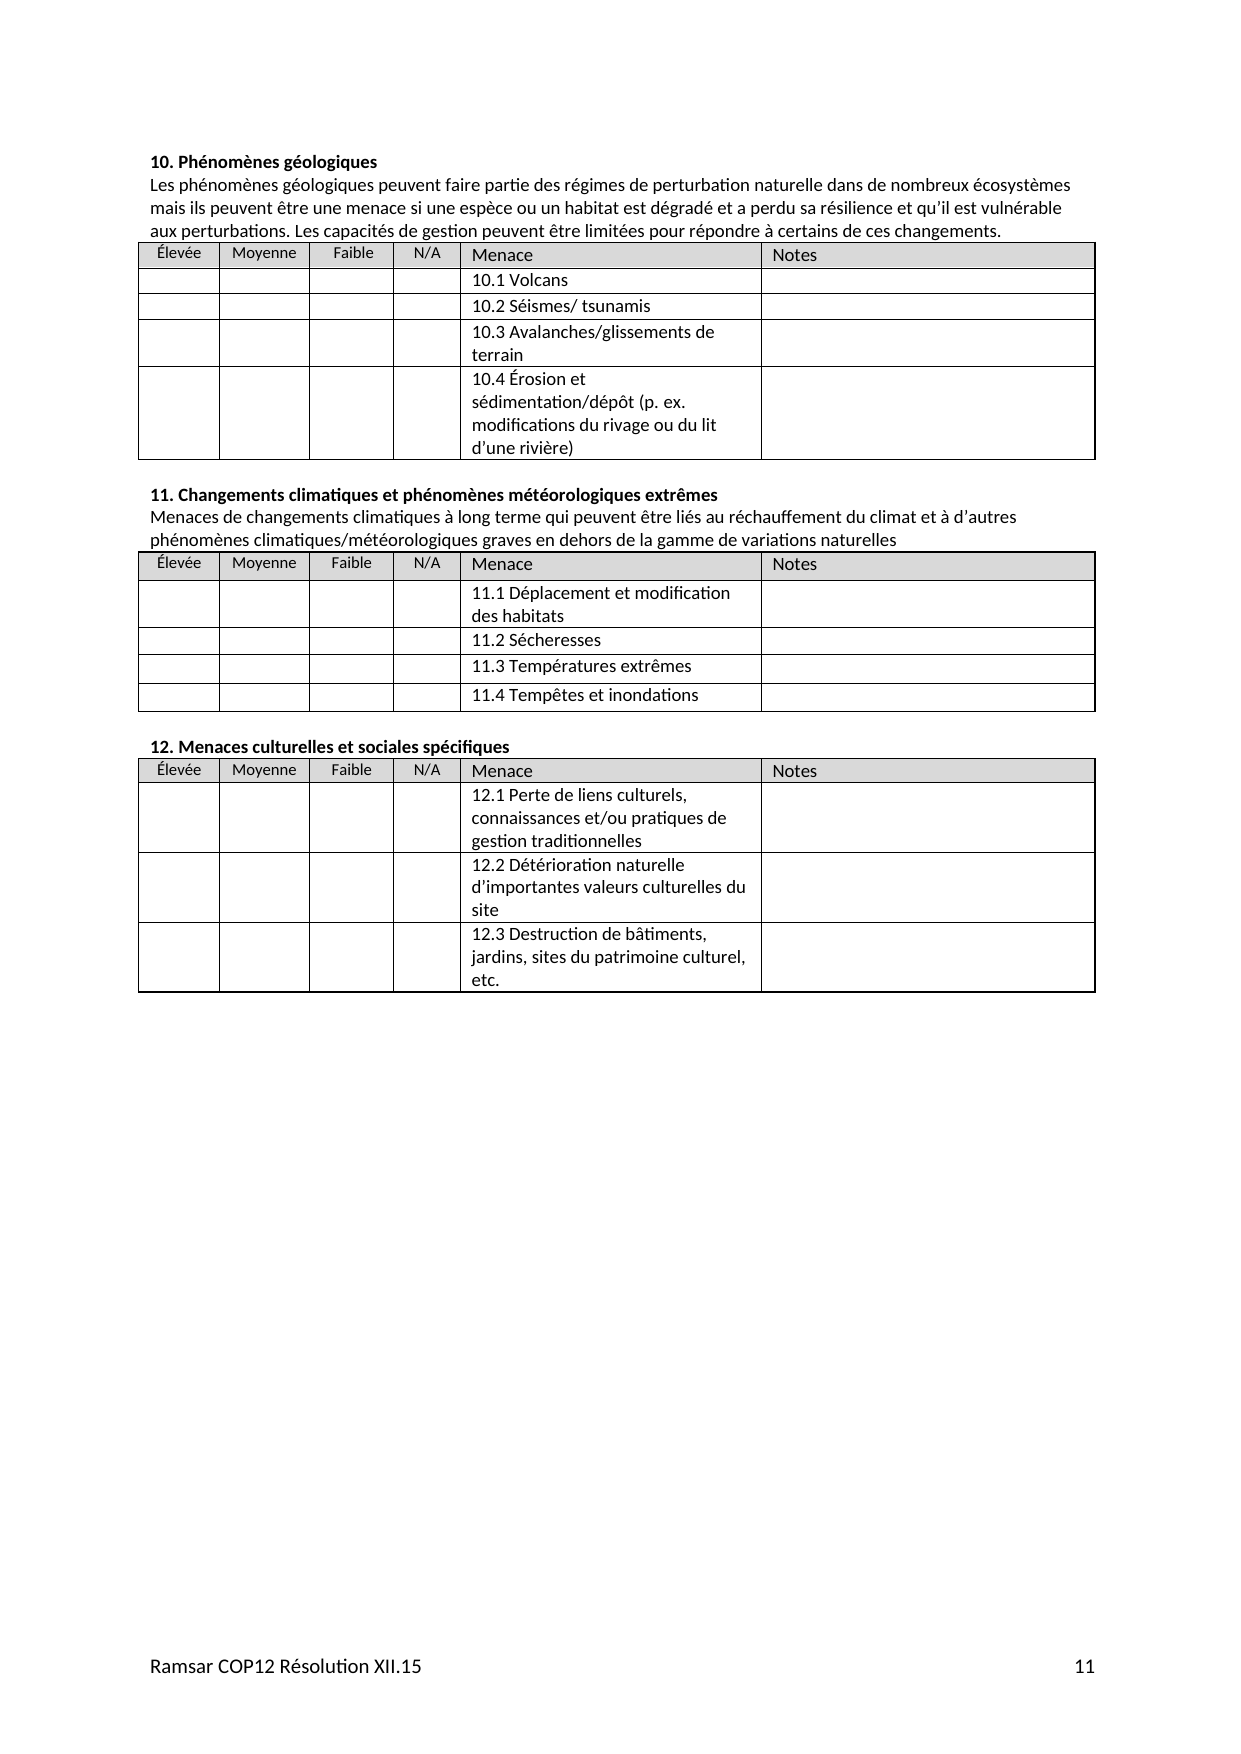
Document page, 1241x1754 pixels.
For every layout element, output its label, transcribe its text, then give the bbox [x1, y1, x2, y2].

table_cell 10.4 Érosion et sédimentation/dépôt (p. ex. modifications du rivage ou du lit d’une rivière) [461, 367, 761, 459]
table_header Menace [461, 759, 761, 782]
table_cell [310, 853, 393, 922]
table_cell 11.3 Températures extrêmes [461, 655, 761, 682]
table_header Faible [310, 243, 393, 267]
table_cell 11.4 Tempêtes et inondations [461, 684, 761, 711]
table_header Élevée [139, 759, 219, 782]
table_cell [220, 367, 309, 459]
table_cell [139, 367, 219, 459]
table_cell [139, 269, 219, 293]
table_cell [220, 628, 309, 654]
table_header N/A [394, 553, 460, 580]
table_cell [310, 783, 393, 852]
table_header Faible [310, 759, 393, 782]
table_cell [220, 684, 309, 711]
table_cell [394, 684, 460, 711]
table_cell [310, 684, 393, 711]
table_cell [394, 923, 460, 991]
table_cell [220, 294, 309, 319]
table_header Élevée [139, 553, 219, 580]
table_cell [139, 581, 219, 627]
table_cell [310, 923, 393, 991]
text 12. Menaces culturelles et sociales spécifiques [150, 735, 1090, 758]
table_cell [139, 655, 219, 682]
table_cell [394, 783, 460, 852]
table_cell [220, 923, 309, 991]
table_cell [310, 655, 393, 682]
table_cell [310, 294, 393, 319]
table_cell 12.3 Destruction de bâtiments, jardins, sites du patrimoine culturel, etc. [461, 923, 761, 991]
table_cell [139, 684, 219, 711]
table_cell [762, 269, 1094, 293]
table_cell 12.2 Détérioration naturelle d’importantes valeurs culturelles du site [461, 853, 761, 922]
table_cell [220, 269, 309, 293]
text 11. Changements climatiques et phénomènes météorologiques extrêmes [150, 483, 1090, 506]
table_cell [394, 269, 460, 293]
table_cell [220, 320, 309, 366]
table_cell [310, 367, 393, 459]
table_header N/A [394, 759, 460, 782]
table_header Notes [762, 243, 1094, 267]
table_cell [762, 628, 1094, 654]
table_cell [139, 294, 219, 319]
table_header N/A [394, 243, 460, 267]
table_cell [762, 655, 1094, 682]
table_header Moyenne [220, 243, 309, 267]
text Les phénomènes géologiques peuvent faire partie des régimes de perturbation naturelle dans de nombreux écosystèmes mais ils peuvent être une menace si une espèce ou un habitat est dégradé et a perdu sa résilience et qu’il est vulnérable aux perturbations. Les capacités de gestion peuvent être limitées pour répondre à certains de ces changements. [150, 173, 1090, 242]
table_header Notes [762, 553, 1094, 580]
table_cell [394, 367, 460, 459]
table_cell 10.1 Volcans [461, 269, 761, 293]
table_cell [762, 923, 1094, 991]
table_cell [310, 320, 393, 366]
table_cell [220, 581, 309, 627]
table_cell [762, 783, 1094, 852]
text 10. Phénomènes géologiques [150, 150, 1090, 173]
table_cell 12.1 Perte de liens culturels, connaissances et/ou pratiques de gestion traditionnelles [461, 783, 761, 852]
table_header Menace [461, 553, 761, 580]
table_header Menace [461, 243, 761, 267]
table_header Élevée [139, 243, 219, 267]
table_cell [762, 853, 1094, 922]
table_cell [220, 853, 309, 922]
table_cell [139, 628, 219, 654]
table_cell [394, 581, 460, 627]
table_cell [310, 581, 393, 627]
table_cell [762, 320, 1094, 366]
table_cell 11.2 Sécheresses [461, 628, 761, 654]
table_cell [220, 783, 309, 852]
table_cell 10.3 Avalanches/glissements de terrain [461, 320, 761, 366]
text Menaces de changements climatiques à long terme qui peuvent être liés au réchauffement du climat et à d’autres phénomènes climatiques/météorologiques graves en dehors de la gamme de variations naturelles [150, 506, 1090, 551]
table_header Faible [310, 553, 393, 580]
table_cell [762, 294, 1094, 319]
table_cell [139, 320, 219, 366]
table_cell [139, 853, 219, 922]
table_cell [139, 783, 219, 852]
table_cell [310, 269, 393, 293]
table_cell [394, 628, 460, 654]
table_cell [220, 655, 309, 682]
table_cell [762, 581, 1094, 627]
table_header Notes [762, 759, 1094, 782]
table_cell [139, 923, 219, 991]
table_cell [394, 294, 460, 319]
table_cell [394, 655, 460, 682]
table_cell [310, 628, 393, 654]
table_cell [394, 853, 460, 922]
table_header Moyenne [220, 553, 309, 580]
table_header Moyenne [220, 759, 309, 782]
table_cell 11.1 Déplacement et modification des habitats [461, 581, 761, 627]
table_cell [762, 367, 1094, 459]
table_cell [394, 320, 460, 366]
table_cell [762, 684, 1094, 711]
table_cell 10.2 Séismes/ tsunamis [461, 294, 761, 319]
